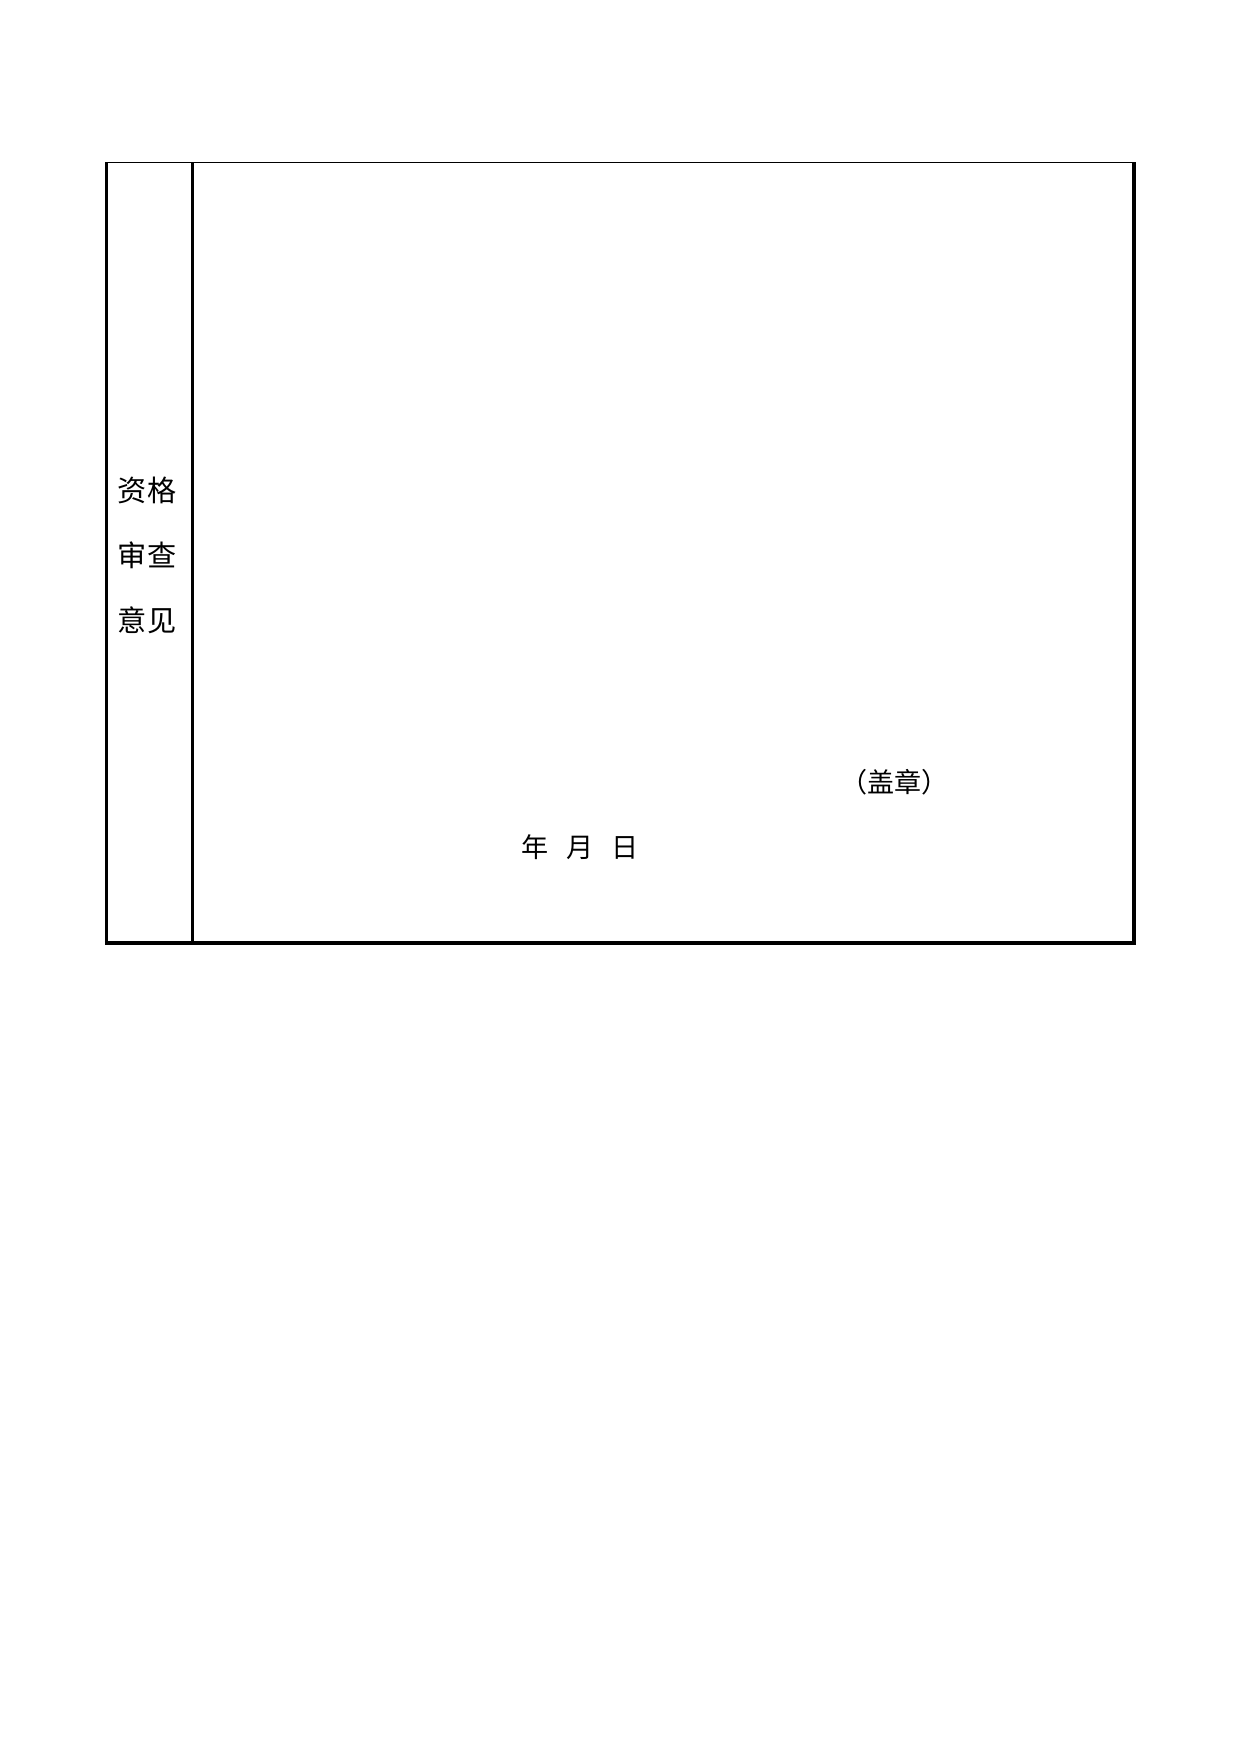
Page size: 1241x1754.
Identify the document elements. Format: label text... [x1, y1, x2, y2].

table_cell （盖章） 年 月 日 [194, 163, 1132, 941]
table_cell 资格审查意见 [108, 163, 191, 941]
